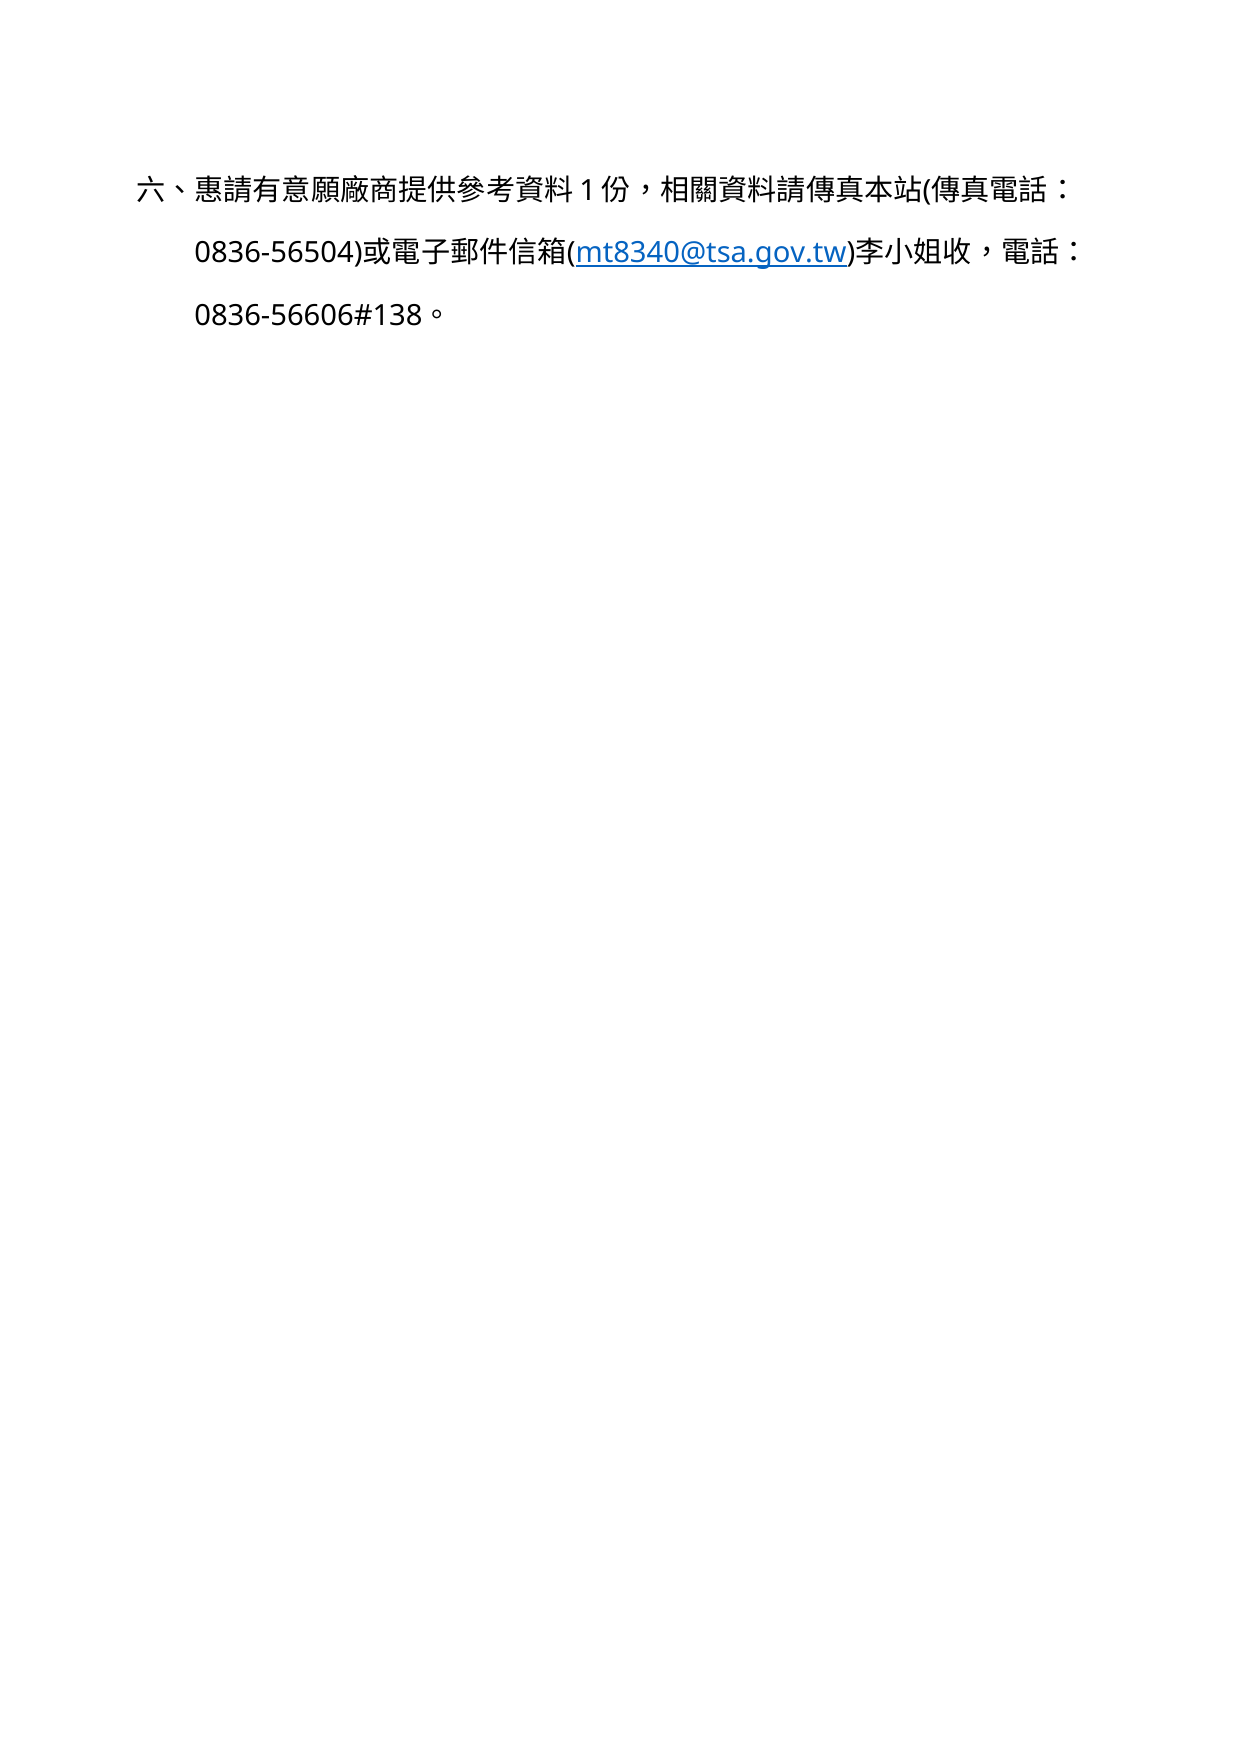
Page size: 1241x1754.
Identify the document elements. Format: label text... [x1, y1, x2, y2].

text 六、惠請有意願廠商提供參考資料1份，相關資料請傳真本站(傳真電話：0836-56504)或電子郵件信箱(mt8340@tsa.gov.tw)李小姐收，電話：0836-56606#138。 [136, 150, 1104, 337]
